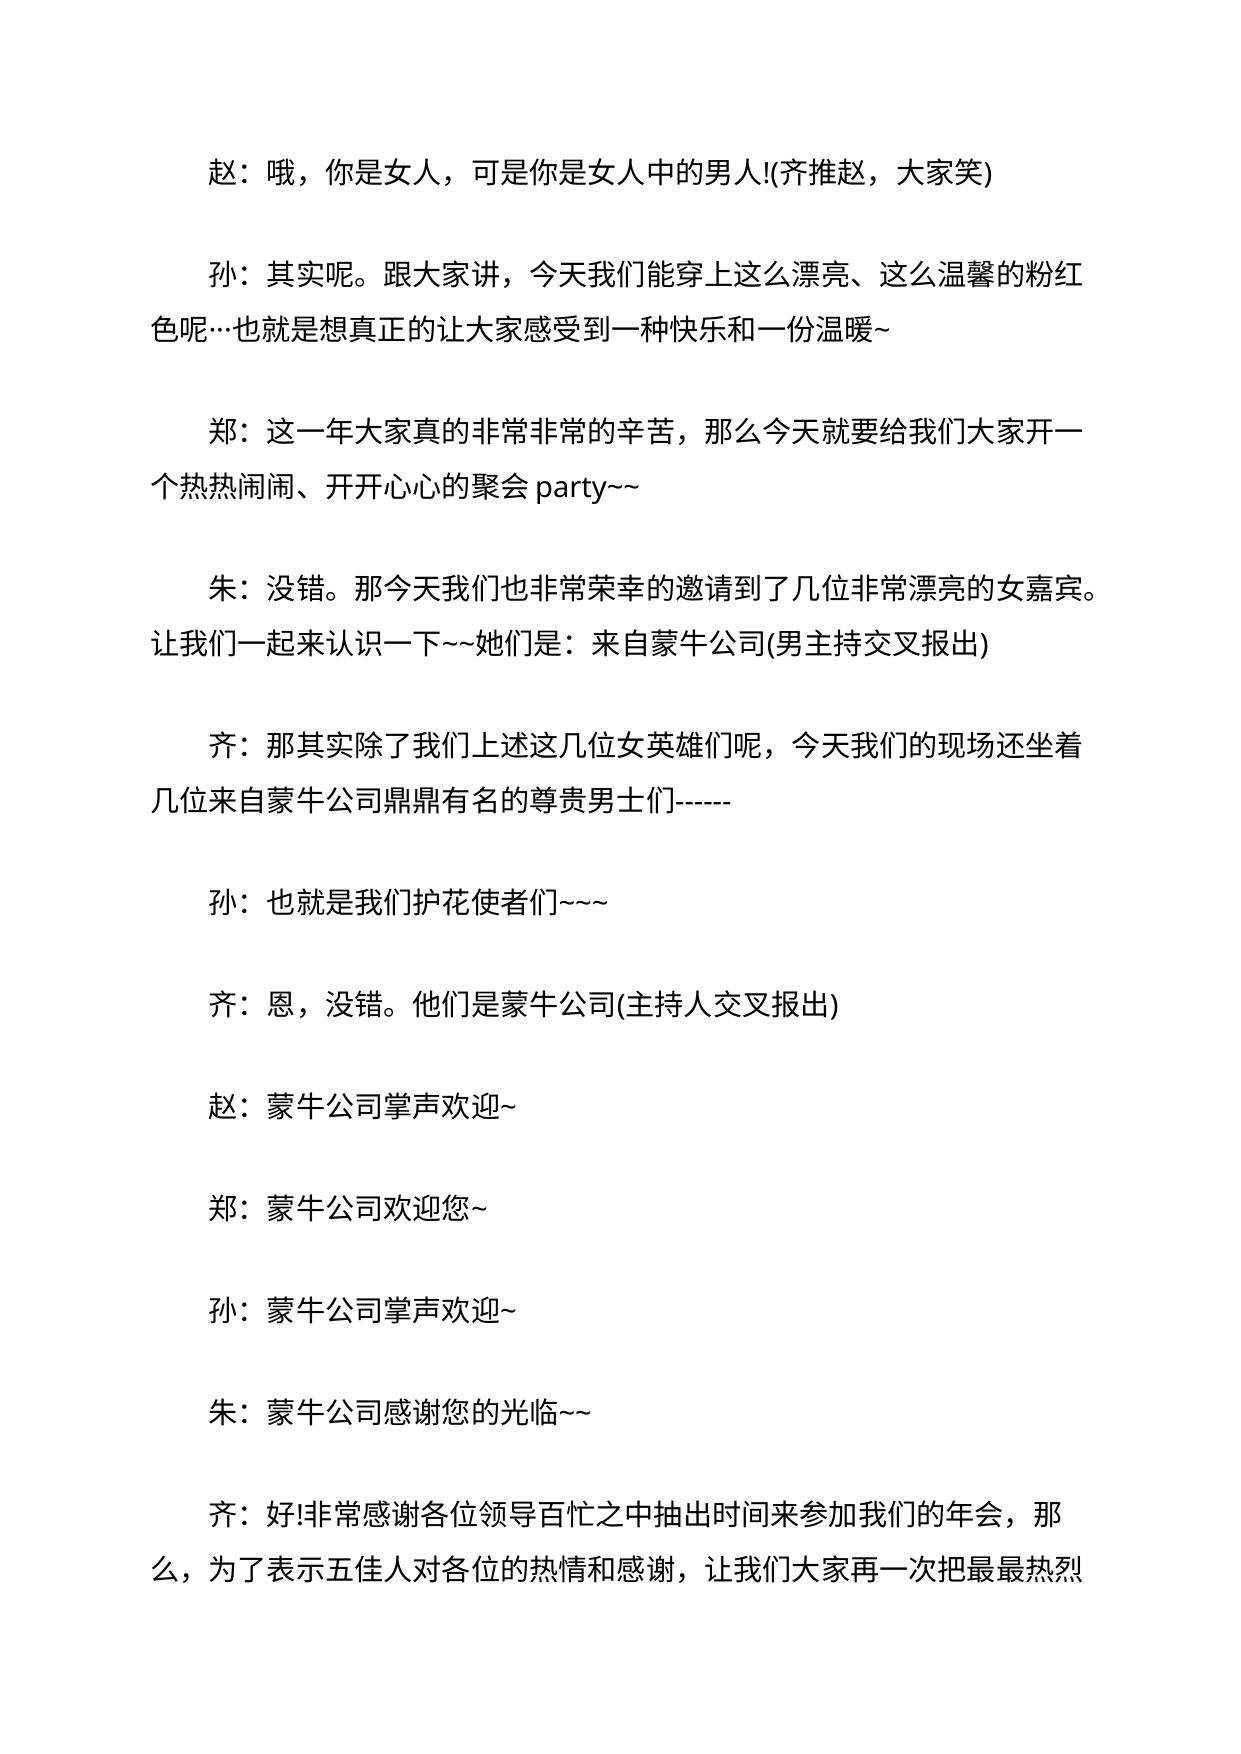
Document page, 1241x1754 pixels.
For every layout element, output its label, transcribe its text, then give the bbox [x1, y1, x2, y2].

text 齐：恩，没错。他们是蒙牛公司(主持人交叉报出) [150, 981, 1090, 1024]
text 郑：蒙牛公司欢迎您~ [150, 1185, 1090, 1228]
text 赵：哦，你是女人，可是你是女人中的男人!(齐推赵，大家笑) [150, 150, 1090, 192]
text 赵：蒙牛公司掌声欢迎~ [150, 1083, 1090, 1126]
text 孙：蒙牛公司掌声欢迎~ [150, 1287, 1090, 1330]
text 朱：蒙牛公司感谢您的光临~~ [150, 1389, 1090, 1432]
text 齐：那其实除了我们上述这几位女英雄们呢，今天我们的现场还坐着几位来自蒙牛公司鼎鼎有名的尊贵男士们------ [150, 723, 1090, 820]
text 朱：没错。那今天我们也非常荣幸的邀请到了几位非常漂亮的女嘉宾。让我们一起来认识一下~~她们是：来自蒙牛公司(男主持交叉报出) [150, 566, 1090, 663]
text 郑：这一年大家真的非常非常的辛苦，那么今天就要给我们大家开一个热热闹闹、开开心心的聚会party~~ [150, 409, 1090, 506]
text 孙：也就是我们护花使者们~~~ [150, 879, 1090, 922]
text 孙：其实呢。跟大家讲，今天我们能穿上这么漂亮、这么温馨的粉红色呢···也就是想真正的让大家感受到一种快乐和一份温暖~ [150, 252, 1090, 349]
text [150, 1491, 1090, 1589]
